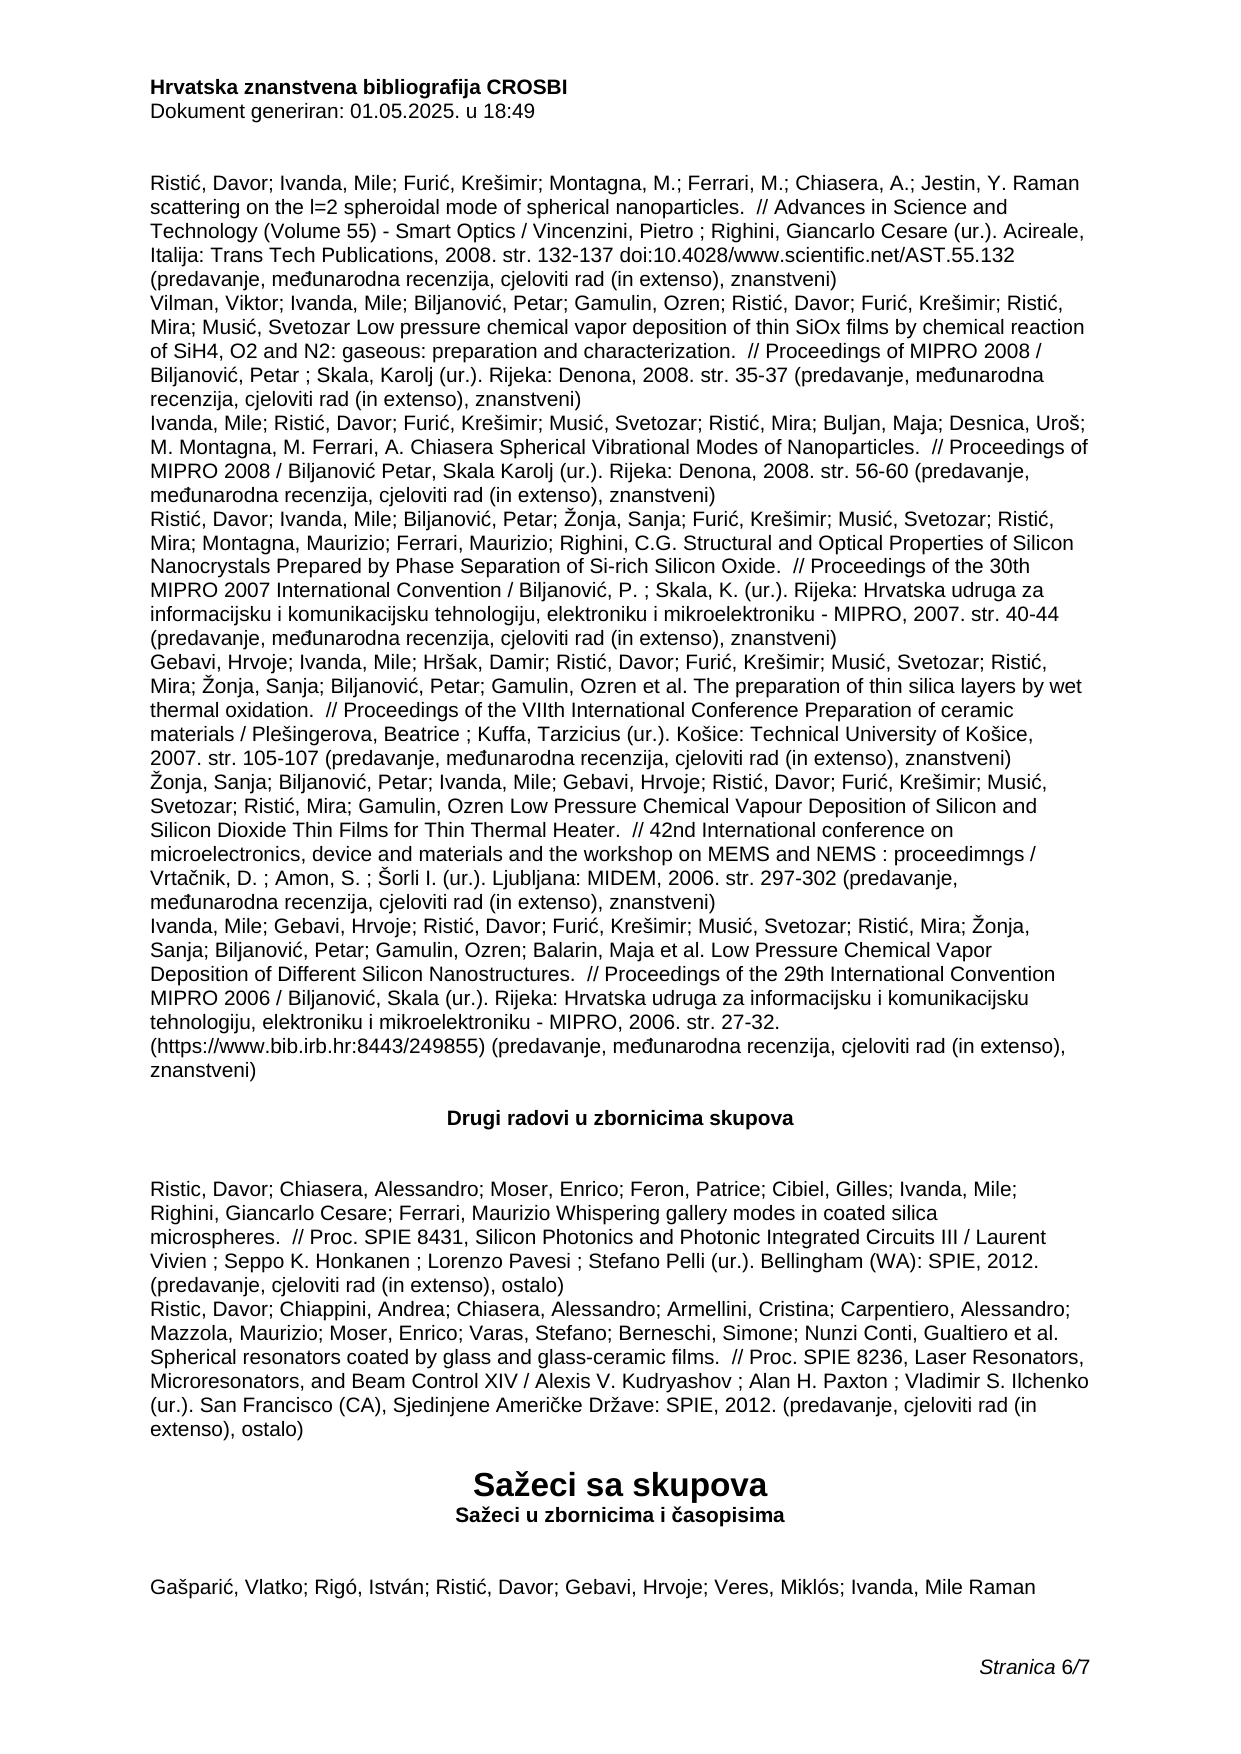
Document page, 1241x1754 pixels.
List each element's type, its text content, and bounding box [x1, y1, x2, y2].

text Gebavi, Hrvoje; Ivanda, Mile; Hršak, Damir; Ristić, Davor; Furić, Krešimir; Musić, Svetozar; Ristić, Mira; Žonja, Sanja; Biljanović, Petar; Gamulin, Ozren et al. [150, 650, 1090, 770]
subtitle Sažeci u zbornicima i časopisima [150, 1503, 1090, 1527]
text Ristić, Davor; Ivanda, Mile; Furić, Krešimir; Montagna, M.; Ferrari, M.; Chiasera, A.; Jestin, Y. [150, 171, 1090, 291]
text Ivanda, Mile; Ristić, Davor; Furić, Krešimir; Musić, Svetozar; Ristić, Mira; Buljan, Maja; Desnica, Uroš; M. Montagna, M. Ferrari, A. Chiasera [150, 411, 1090, 506]
text Ivanda, Mile; Gebavi, Hrvoje; Ristić, Davor; Furić, Krešimir; Musić, Svetozar; Ristić, Mira; Žonja, Sanja; Biljanović, Petar; Gamulin, Ozren; Balarin, Maja et al. [150, 914, 1090, 1081]
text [150, 1575, 1090, 1599]
text Ristić, Davor; Ivanda, Mile; Biljanović, Petar; Žonja, Sanja; Furić, Krešimir; Musić, Svetozar; Ristić, Mira; Montagna, Maurizio; Ferrari, Maurizio; Righini, C.G. [150, 506, 1090, 650]
text Ristic, Davor; Chiasera, Alessandro; Moser, Enrico; Feron, Patrice; Cibiel, Gilles; Ivanda, Mile; Righini, Giancarlo Cesare; Ferrari, Maurizio [150, 1177, 1090, 1297]
text Žonja, Sanja; Biljanović, Petar; Ivanda, Mile; Gebavi, Hrvoje; Ristić, Davor; Furić, Krešimir; Musić, Svetozar; Ristić, Mira; Gamulin, Ozren [150, 770, 1090, 914]
text Ristic, Davor; Chiappini, Andrea; Chiasera, Alessandro; Armellini, Cristina; Carpentiero, Alessandro; Mazzola, Maurizio; Moser, Enrico; Varas, Stefano; Berneschi, Simone; Nunzi Conti, Gualtiero et al. [150, 1297, 1090, 1441]
subtitle Drugi radovi u zbornicima skupova [150, 1105, 1090, 1129]
subtitle Sažeci sa skupova [150, 1465, 1090, 1503]
text Vilman, Viktor; Ivanda, Mile; Biljanović, Petar; Gamulin, Ozren; Ristić, Davor; Furić, Krešimir; Ristić, Mira; Musić, Svetozar [150, 291, 1090, 411]
